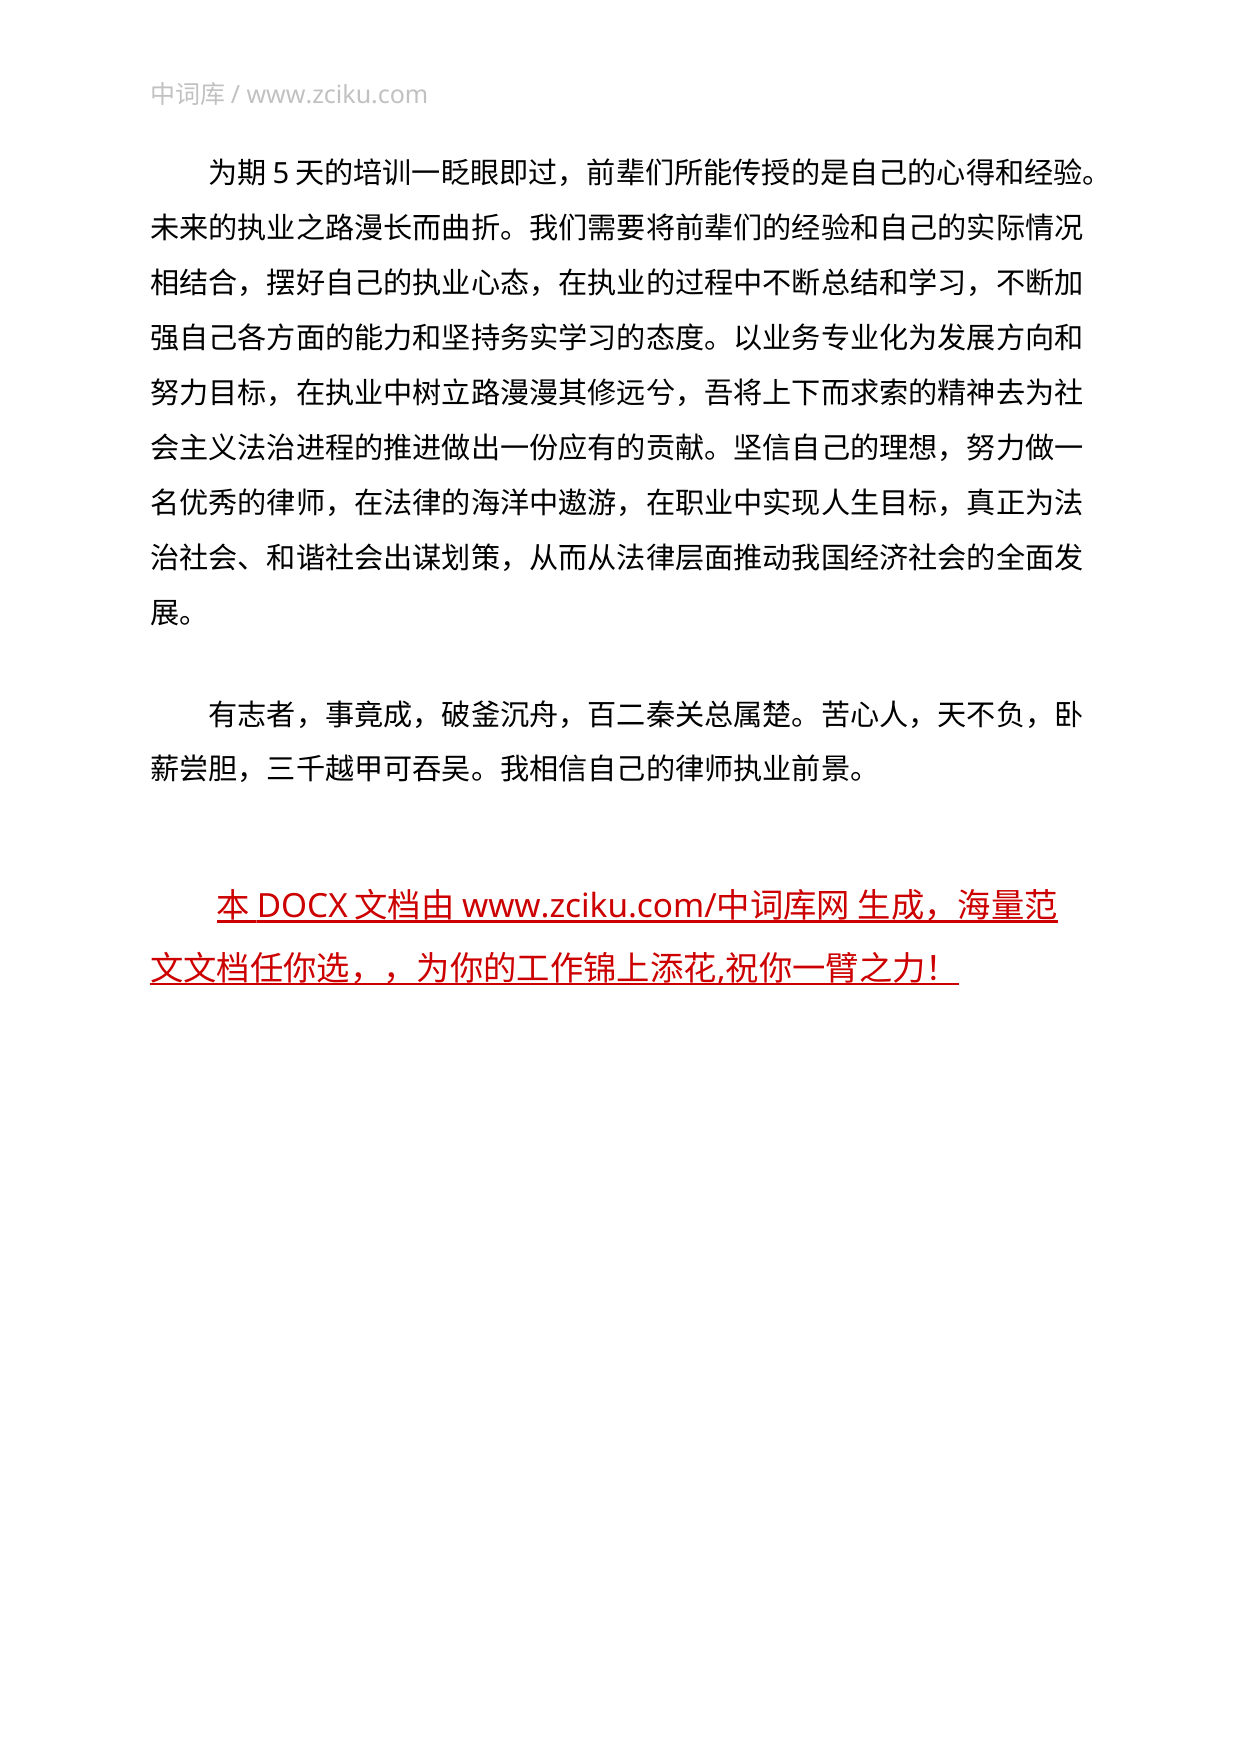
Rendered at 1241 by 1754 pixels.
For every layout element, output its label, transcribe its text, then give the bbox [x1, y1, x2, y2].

text 有志者，事竟成，破釜沉舟，百二秦关总属楚。苦心人，天不负，卧薪尝胆，三千越甲可吞吴。我相信自己的律师执业前景。 [150, 691, 1090, 788]
text 为期5天的培训一眨眼即过，前辈们所能传授的是自己的心得和经验。未来的执业之路漫长而曲折。我们需要将前辈们的经验和自己的实际情况相结合，摆好自己的执业心态，在执业的过程中不断总结和学习，不断加强自己各方面的能力和坚持务实学习的态度。以业务专业化为发展方向和努力目标，在执业中树立路漫漫其修远兮，吾将上下而求索的精神去为社会主义法治进程的推进做出一份应有的贡献。坚信自己的理想，努力做一名优秀的律师，在法律的海洋中遨游，在职业中实现人生目标，真正为法治社会、和谐社会出谋划策，从而从法律层面推动我国经济社会的全面发展。 [150, 150, 1090, 632]
text 本DOCX文档由 www.zciku.com/中词库网 生成，海量范文文档任你选，，为你的工作锦上添花,祝你一臂之力！ [150, 879, 1090, 990]
